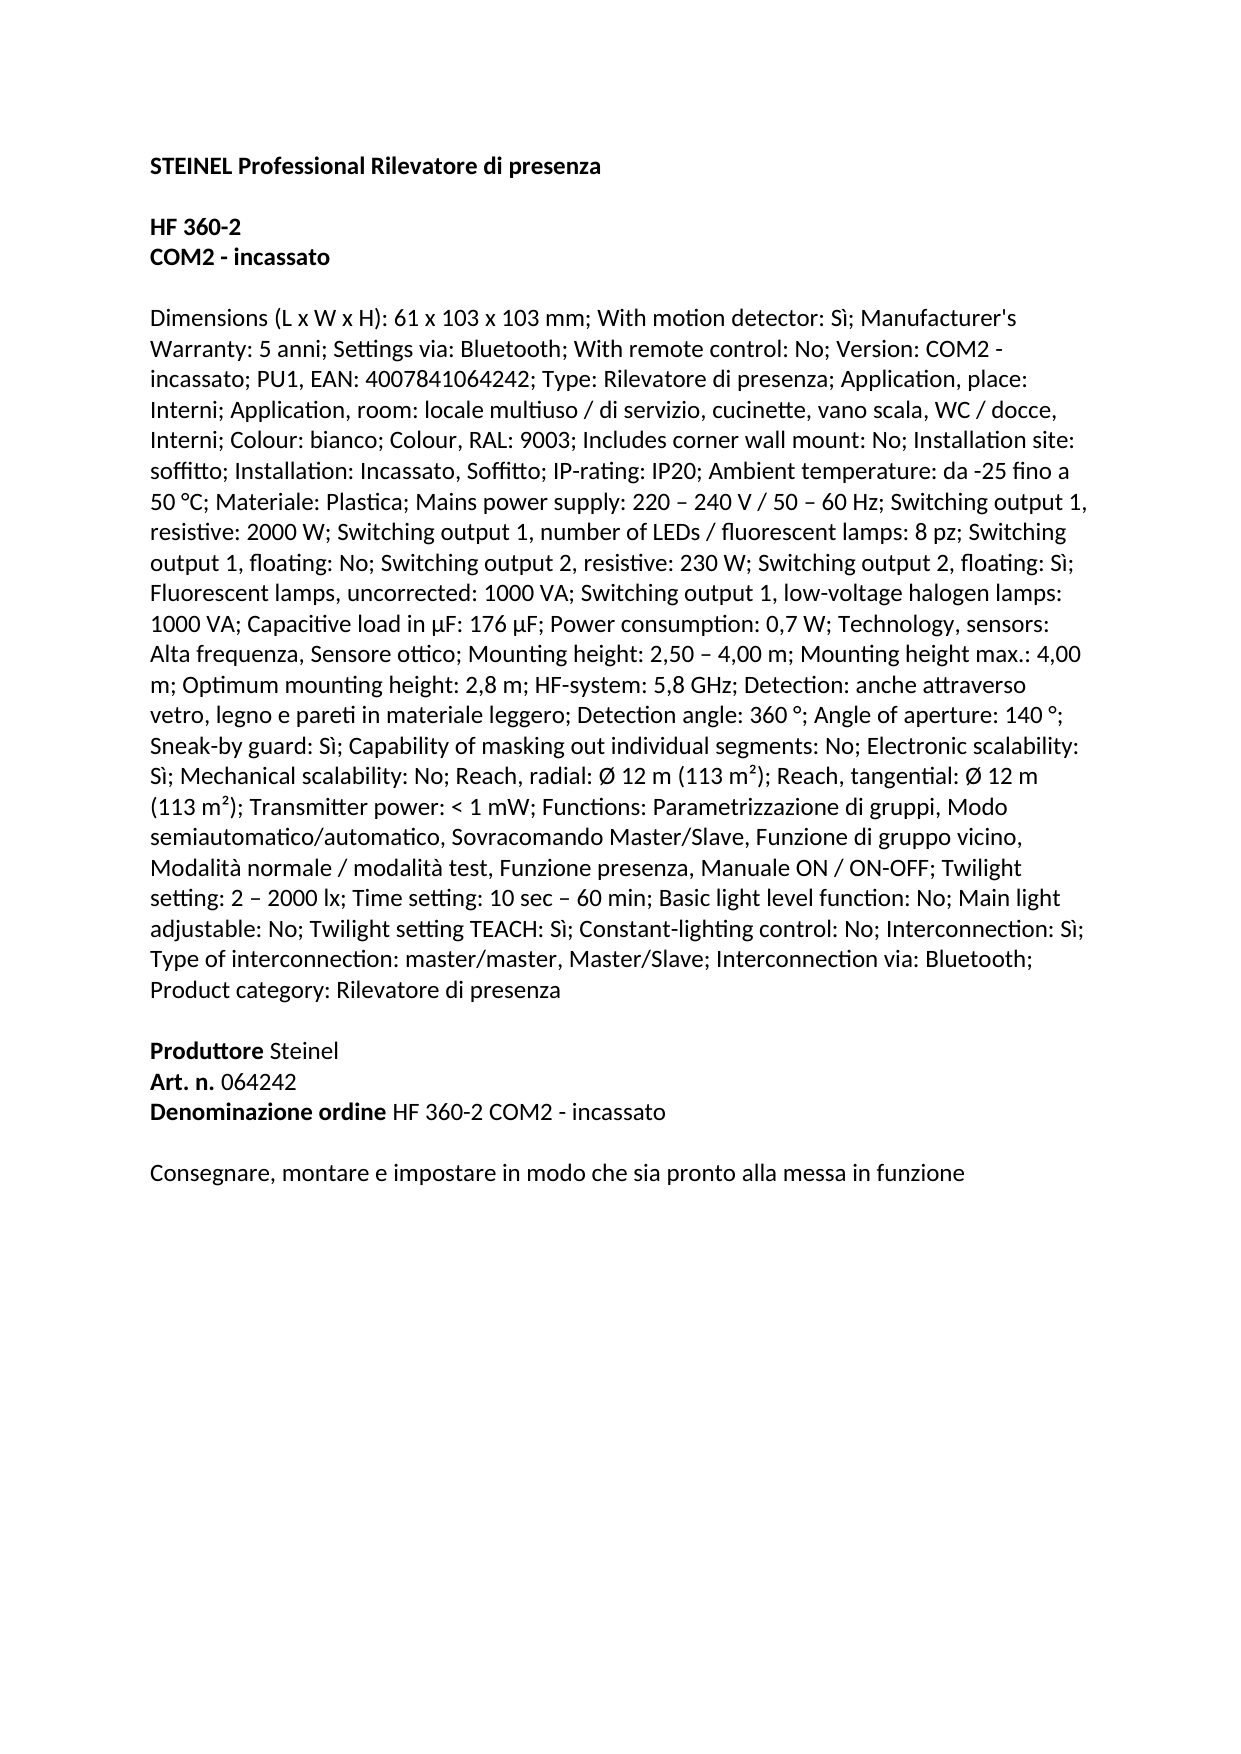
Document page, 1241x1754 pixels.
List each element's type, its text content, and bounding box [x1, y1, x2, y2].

text COM2 - incassato [150, 242, 1090, 272]
text STEINEL Professional Rilevatore di presenza [150, 150, 1090, 181]
text Denominazione ordine HF 360-2 COM2 - incassato [150, 1096, 1090, 1127]
text Produttore Steinel [150, 1035, 1090, 1066]
text HF 360-2 [150, 211, 1090, 242]
text Dimensions (L x W x H): 61 x 103 x 103 mm; With motion detector: Sì; Manufacturer's Warranty: 5 anni; Settings via: Bluetooth; With remote control: No; Version: COM2 - incassato; PU1, EAN: 4007841064242; Type: Rilevatore di presenza; Application, place: Interni; Application, room: locale multiuso / di servizio, cucinette, vano scala, WC / docce, Interni; Colour: bianco; Colour, RAL: 9003; Includes corner wall mount: No; Installation site: soffitto; Installation: Incassato, Soffitto; IP-rating: IP20; Ambient temperature: da -25 fino a 50 °C; Materiale: Plastica; Mains power supply: 220 – 240 V / 50 – 60 Hz; Switching output 1, resistive: 2000 W; Switching output 1, number of LEDs / fluorescent lamps: 8 pz; Switching output 1, floating: No; Switching output 2, resistive: 230 W; Switching output 2, floating: Sì; Fluorescent lamps, uncorrected: 1000 VA; Switching output 1, low-voltage halogen lamps: 1000 VA; Capacitive load in μF: 176 µF; Power consumption: 0,7 W; Technology, sensors: Alta frequenza, Sensore ottico; Mounting height: 2,50 – 4,00 m; Mounting height max.: 4,00 m; Optimum mounting height: 2,8 m; HF-system: 5,8 GHz; Detection: anche attraverso vetro, legno e pareti in materiale leggero; Detection angle: 360 °; Angle of aperture: 140 °; Sneak-by guard: Sì; Capability of masking out individual segments: No; Electronic scalability: Sì; Mechanical scalability: No; Reach, radial: Ø 12 m (113 m²); Reach, tangential: Ø 12 m (113 m²); Transmitter power: < 1 mW; Functions: Parametrizzazione di gruppi, Modo semiautomatico/automatico, Sovracomando Master/Slave, Funzione di gruppo vicino, Modalità normale / modalità test, Funzione presenza, Manuale ON / ON-OFF; Twilight setting: 2 – 2000 lx; Time setting: 10 sec – 60 min; Basic light level function: No; Main light adjustable: No; Twilight setting TEACH: Sì; Constant-lighting control: No; Interconnection: Sì; Type of interconnection: master/master, Master/Slave; Interconnection via: Bluetooth; Product category: Rilevatore di presenza [150, 303, 1090, 1004]
text Consegnare, montare e impostare in modo che sia pronto alla messa in funzione [150, 1157, 1090, 1188]
text Art. n. 064242 [150, 1066, 1090, 1096]
